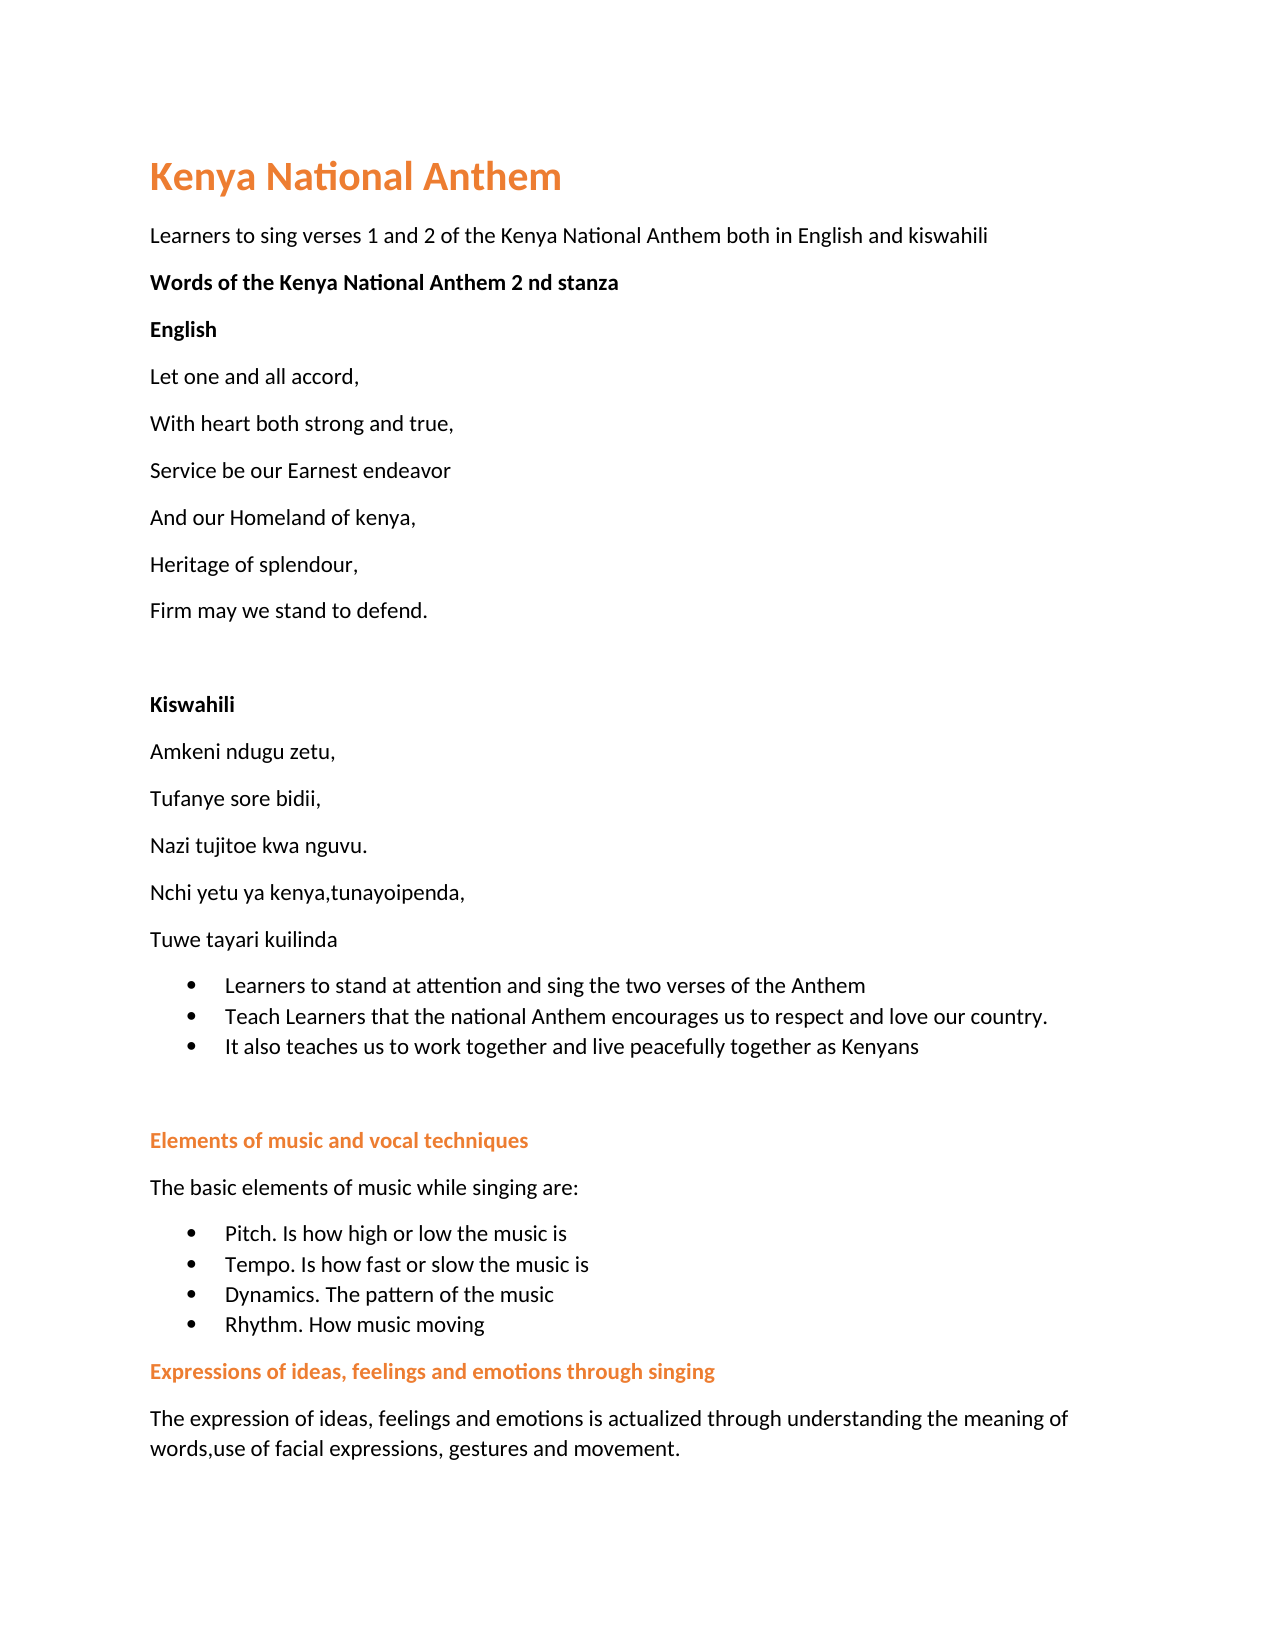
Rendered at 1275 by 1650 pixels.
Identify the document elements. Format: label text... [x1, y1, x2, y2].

list Pitch. Is how high or low the music is [187, 1219, 1125, 1247]
text Amkeni ndugu zetu, [150, 737, 1125, 765]
text With heart both strong and true, [150, 409, 1125, 437]
text Words of the Kenya National Anthem 2 nd stanza [150, 268, 1125, 296]
text Learners to sing verses 1 and 2 of the Kenya National Anthem both in English and kiswahili [150, 222, 1125, 249]
text Nchi yetu ya kenya,tunayoipenda, [150, 878, 1125, 906]
text Kenya National Anthem [150, 150, 1125, 201]
list Teach Learners that the national Anthem encourages us to respect and love our country. [187, 1002, 1125, 1030]
text Nazi tujitoe kwa nguvu. [150, 831, 1125, 859]
text The basic elements of music while singing are: [150, 1173, 1125, 1201]
list It also teaches us to work together and live peacefully together as Kenyans [187, 1032, 1125, 1060]
text And our Homeland of kenya, [150, 503, 1125, 531]
text Service be our Earnest endeavor [150, 456, 1125, 484]
text Tuwe tayari kuilinda [150, 925, 1125, 953]
text English [150, 315, 1125, 343]
list Learners to stand at attention and sing the two verses of the Anthem [187, 972, 1125, 999]
text Let one and all accord, [150, 362, 1125, 390]
list Dynamics. The pattern of the music [187, 1280, 1125, 1308]
text Elements of music and vocal techniques [150, 1126, 1125, 1154]
text Expressions of ideas, feelings and emotions through singing [150, 1357, 1125, 1385]
list Rhythm. How music moving [187, 1310, 1125, 1338]
text Tufanye sore bidii, [150, 784, 1125, 812]
text Firm may we stand to defend. [150, 597, 1125, 624]
text The expression of ideas, feelings and emotions is actualized through understanding the meaning of words,use of facial expressions, gestures and movement. [150, 1404, 1125, 1462]
list Tempo. Is how fast or slow the music is [187, 1250, 1125, 1278]
text Kiswahili [150, 690, 1125, 718]
text Heritage of splendour, [150, 550, 1125, 578]
